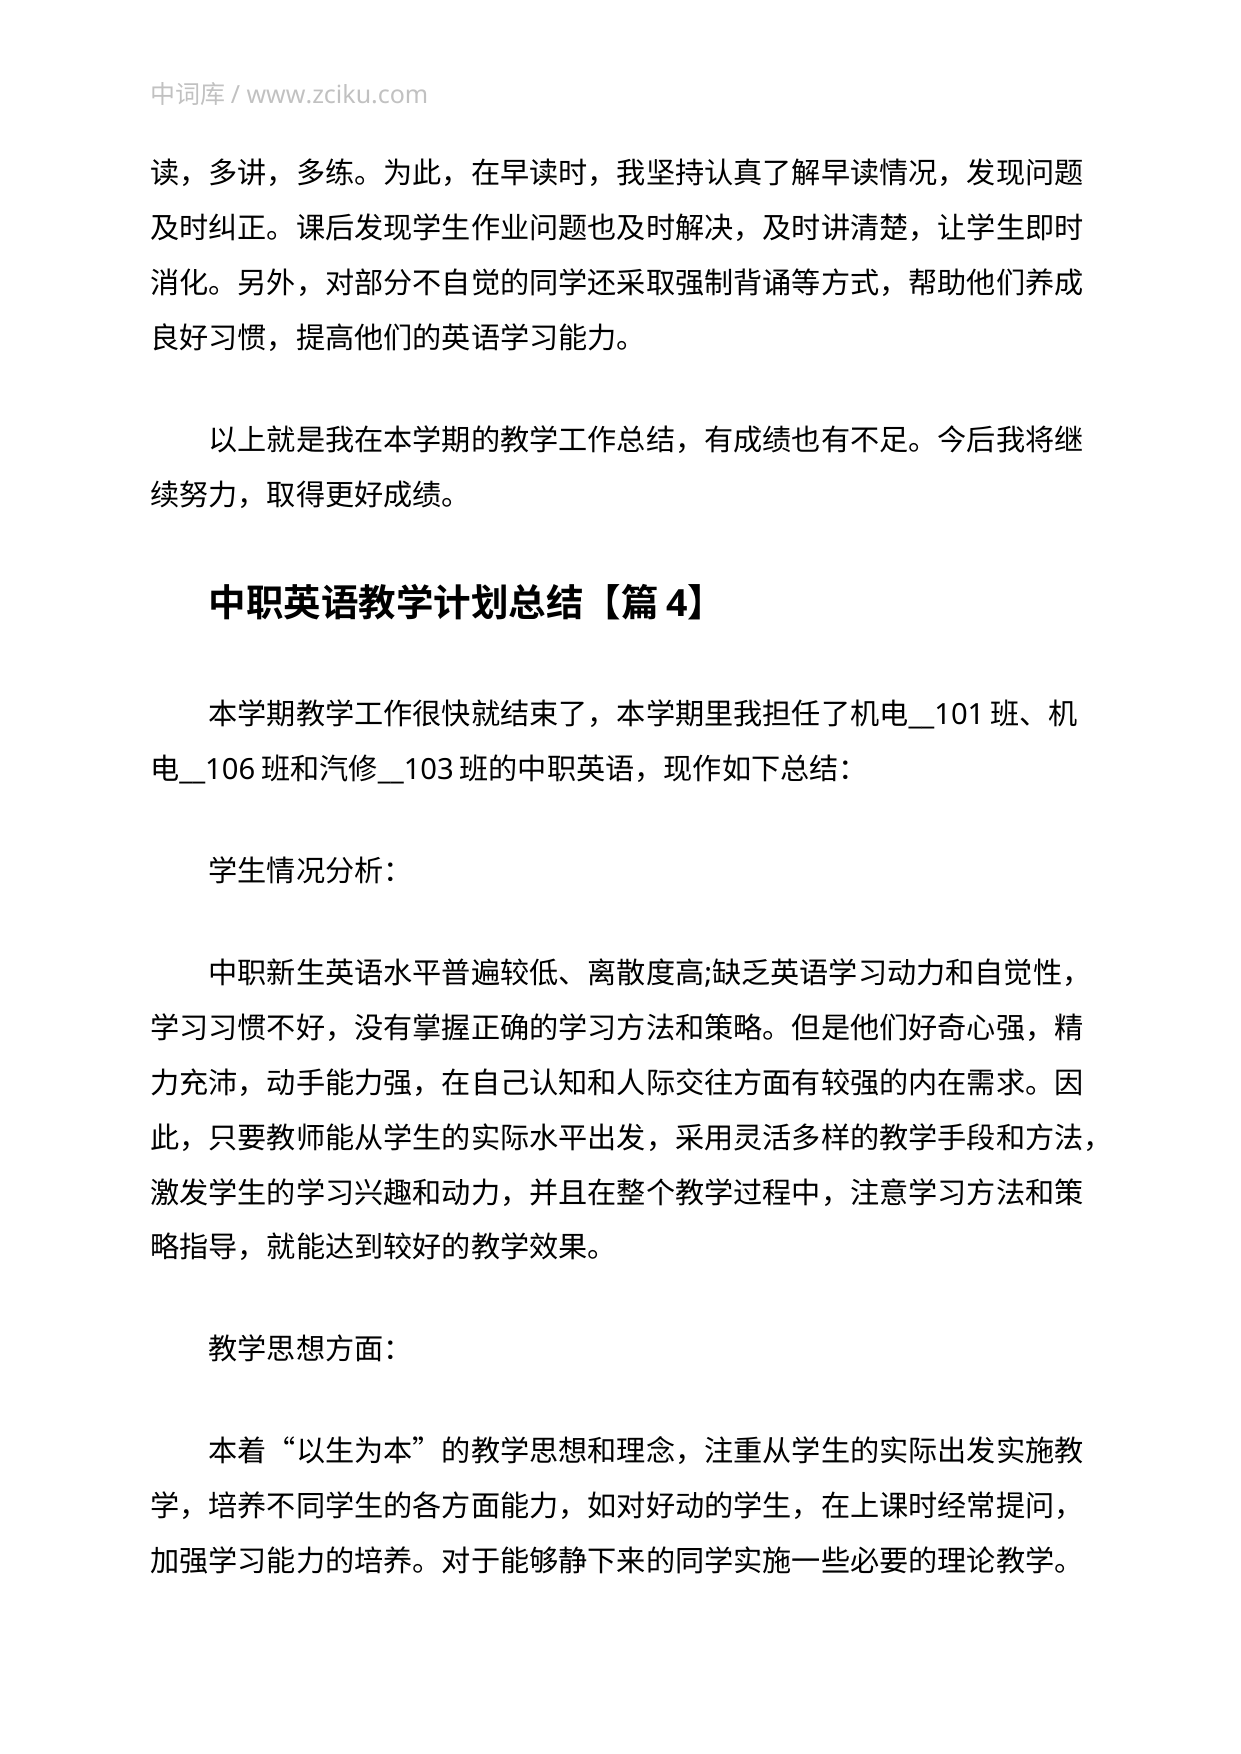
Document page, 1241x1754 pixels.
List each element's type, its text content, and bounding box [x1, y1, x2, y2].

text 中职新生英语水平普遍较低、离散度高;缺乏英语学习动力和自觉性，学习习惯不好，没有掌握正确的学习方法和策略。但是他们好奇心强，精力充沛，动手能力强，在自己认知和人际交往方面有较强的内在需求。因此，只要教师能从学生的实际水平出发，采用灵活多样的教学手段和方法，激发学生的学习兴趣和动力，并且在整个教学过程中，注意学习方法和策略指导，就能达到较好的教学效果。 [150, 949, 1090, 1266]
text 教学思想方面： [150, 1326, 1090, 1368]
text 本学期教学工作很快就结束了，本学期里我担任了机电__101班、机电__106班和汽修__103班的中职英语，现作如下总结： [150, 691, 1090, 788]
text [150, 150, 1090, 357]
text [150, 1428, 1090, 1580]
text 学生情况分析： [150, 848, 1090, 890]
text 中职英语教学计划总结【篇4】 [150, 573, 1090, 628]
text 以上就是我在本学期的教学工作总结，有成绩也有不足。今后我将继续努力，取得更好成绩。 [150, 416, 1090, 514]
